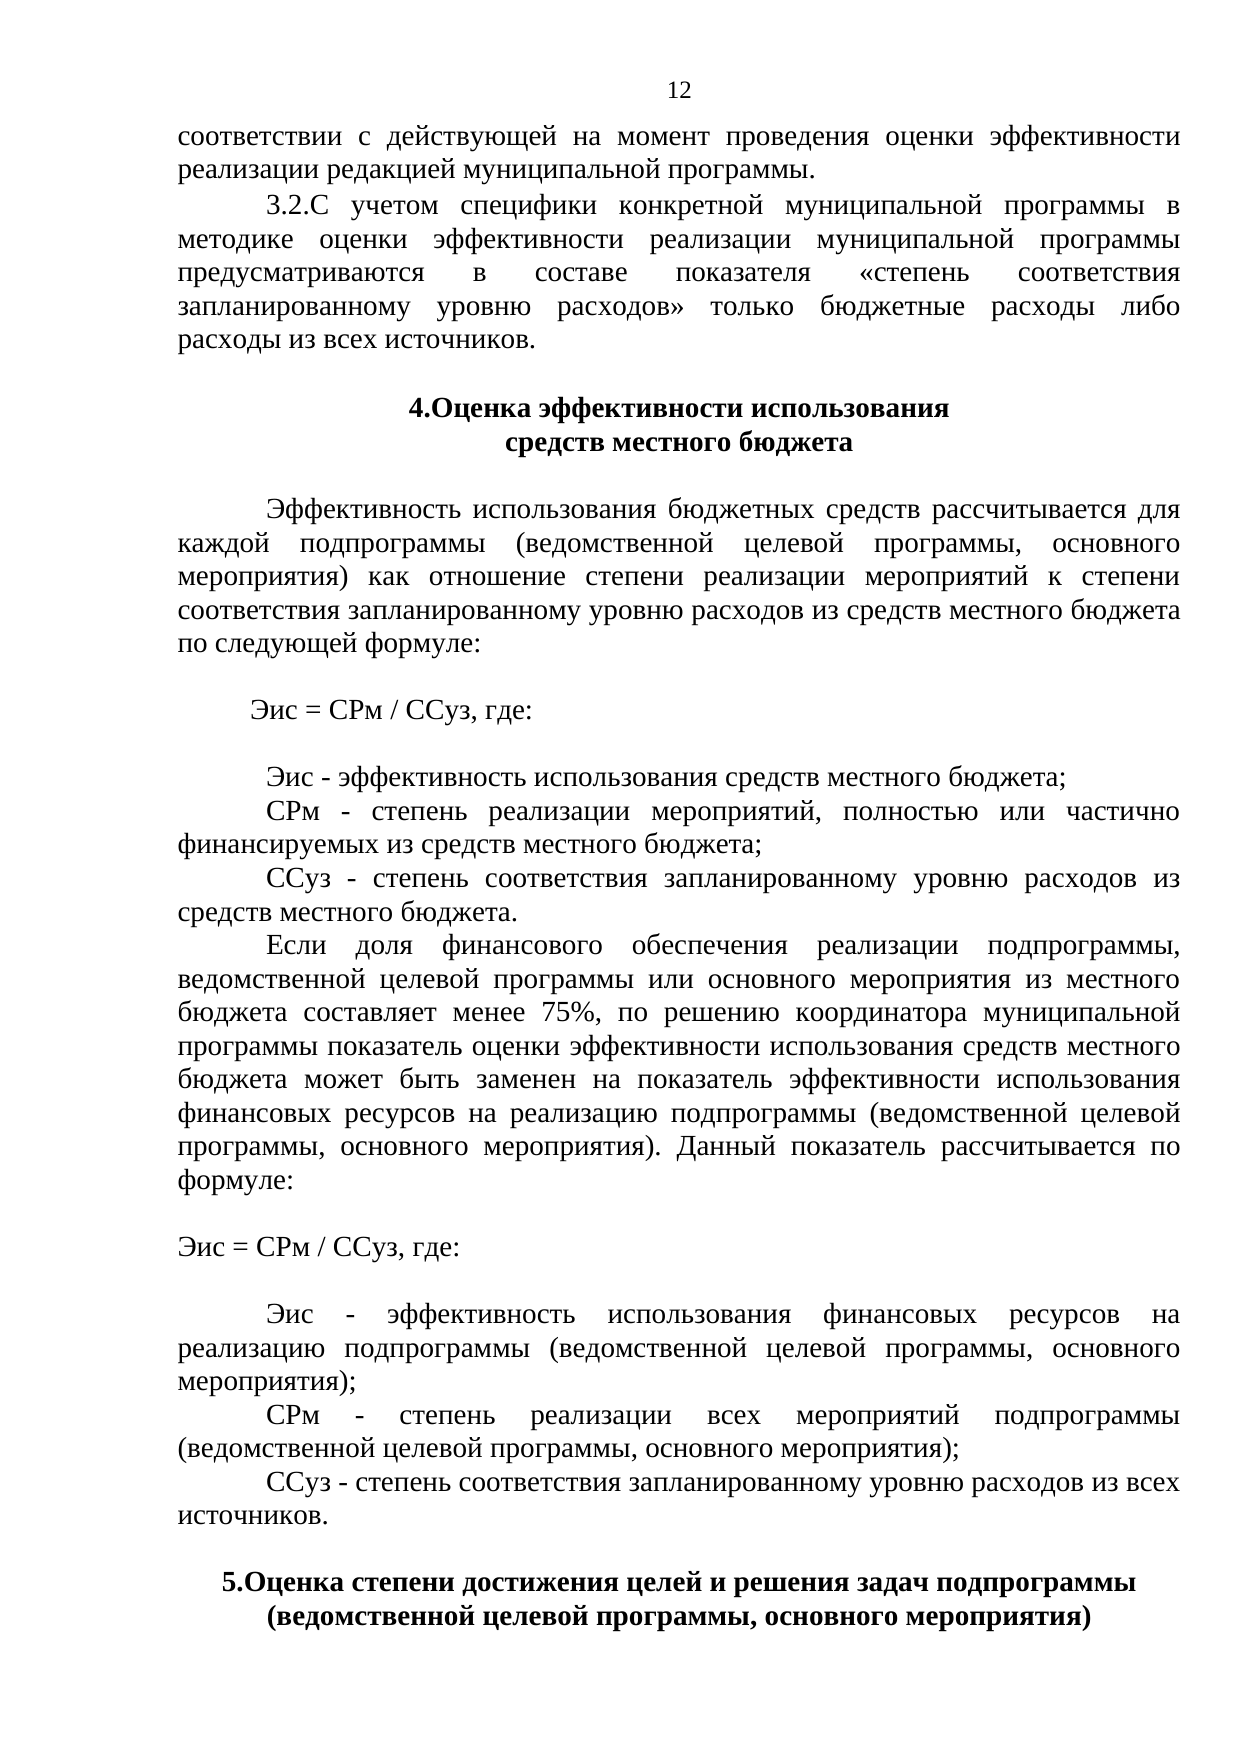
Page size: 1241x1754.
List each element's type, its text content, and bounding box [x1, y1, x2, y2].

text Эис - эффективность использования финансовых ресурсов на реализацию подпрограммы (ведомственной целевой программы, основного мероприятия); [177, 1296, 1181, 1397]
text СРм - степень реализации всех мероприятий подпрограммы (ведомственной целевой программы, основного мероприятия); [177, 1397, 1181, 1464]
text Эис = СРм / ССуз, где: [177, 1229, 1181, 1263]
text Эффективность использования бюджетных средств рассчитывается для каждой подпрограммы (ведомственной целевой программы, основного мероприятия) как отношение степени реализации мероприятий к степени соответствия запланированному уровню расходов из средств местного бюджета по следующей формуле: [177, 491, 1181, 659]
text средств местного бюджета [177, 424, 1181, 458]
text 3.2.С учетом специфики конкретной муниципальной программы в методике оценки эффективности реализации муниципальной программы предусматриваются в составе показателя «степень соответствия запланированному уровню расходов» только бюджетные расходы либо расходы из всех источников. [177, 187, 1181, 355]
text Если доля финансового обеспечения реализации подпрограммы, ведомственной целевой программы или основного мероприятия из местного бюджета составляет менее 75%, по решению координатора муниципальной программы показатель оценки эффективности использования средств местного бюджета может быть заменен на показатель эффективности использования финансовых ресурсов на реализацию подпрограммы (ведомственной целевой программы, основного мероприятия). Данный показатель рассчитывается по формуле: [177, 927, 1181, 1196]
text Эис - эффективность использования средств местного бюджета; [177, 759, 1181, 793]
text ССуз - степень соответствия запланированному уровню расходов из средств местного бюджета. [177, 860, 1181, 927]
text СРм - степень реализации мероприятий, полностью или частично финансируемых из средств местного бюджета; [177, 793, 1181, 860]
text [177, 118, 1181, 185]
text 5.Оценка степени достижения целей и решения задач подпрограммы (ведомственной целевой программы, основного мероприятия) [177, 1564, 1181, 1632]
text ССуз - степень соответствия запланированному уровню расходов из всех источников. [177, 1464, 1181, 1531]
text Эис = СРм / ССуз, где: [177, 692, 1181, 726]
text 4.Оценка эффективности использования [177, 391, 1181, 424]
